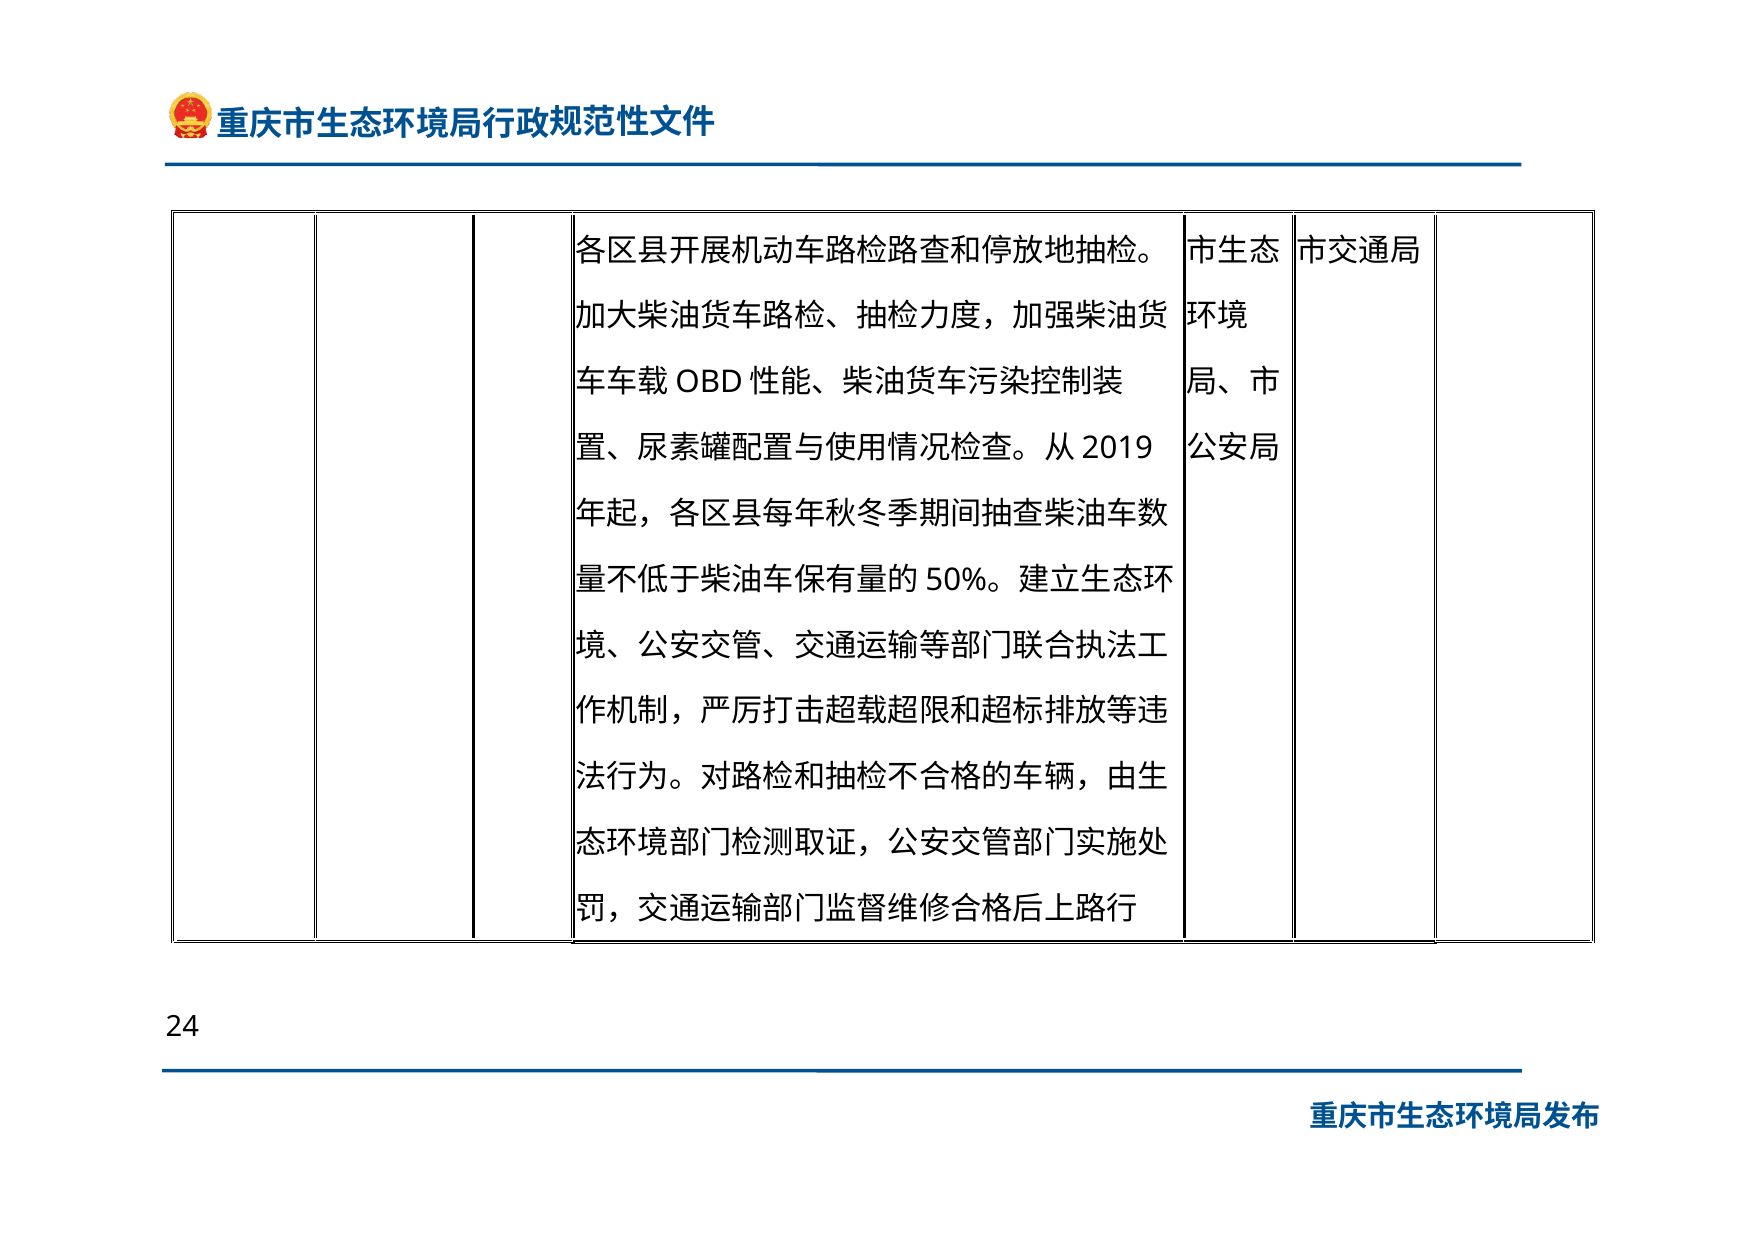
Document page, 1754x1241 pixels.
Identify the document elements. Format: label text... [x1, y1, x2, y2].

picture [165, 90, 216, 142]
table_cell 市生态环境局、市公安局 [1184, 211, 1294, 940]
table_cell 市交通局 [1294, 213, 1435, 940]
